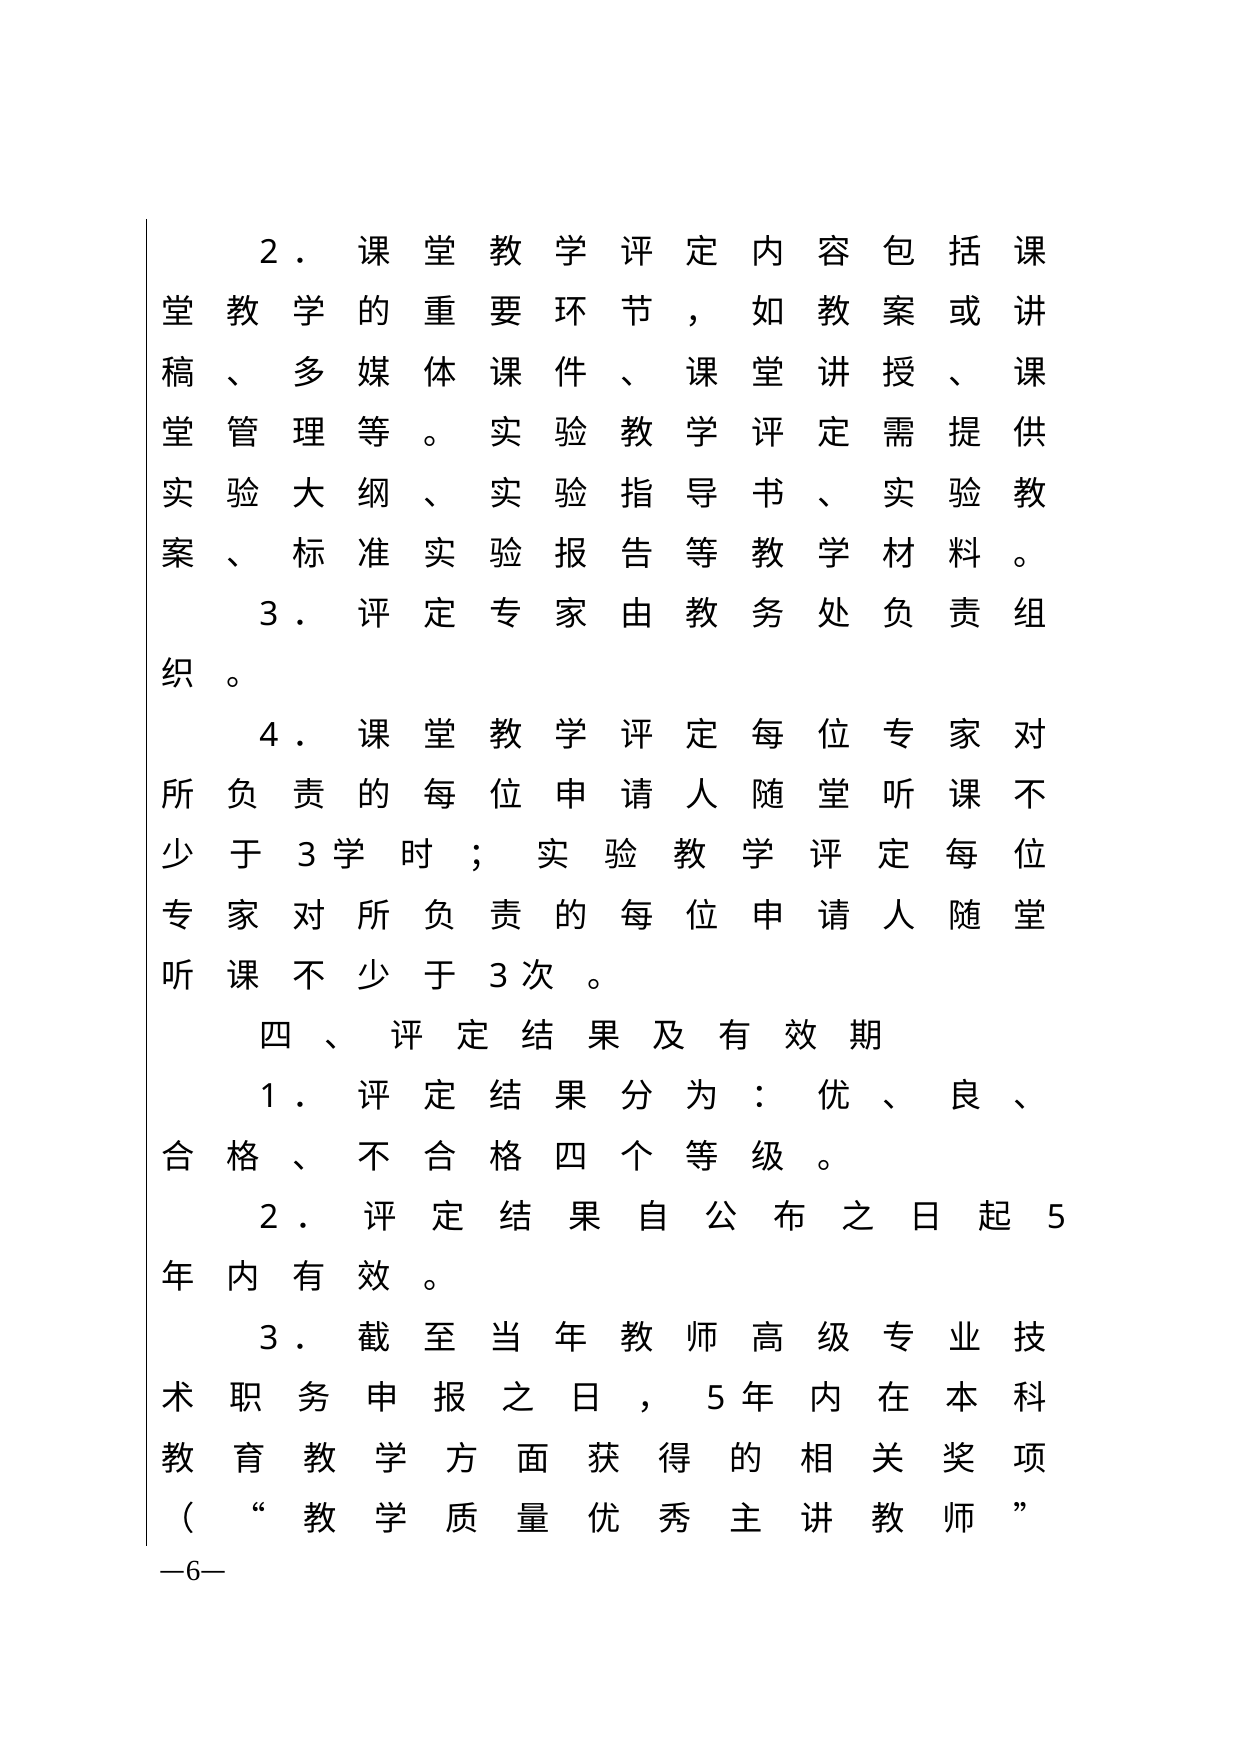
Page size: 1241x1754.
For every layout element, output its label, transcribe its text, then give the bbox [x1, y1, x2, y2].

text 4．课堂教学评定每位专家对所负责的每位申请人随堂听课不少于3学时；实验教学评定每位专家对所负责的每位申请人随堂听课不少于3次。 [161, 701, 1079, 1003]
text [161, 1304, 1079, 1546]
text 四、评定结果及有效期 [161, 1003, 1079, 1063]
text 2．评定结果自公布之日起5年内有效。 [161, 1184, 1079, 1304]
text 3．评定专家由教务处负责组织。 [161, 581, 1079, 701]
text 2．课堂教学评定内容包括课堂教学的重要环节，如教案或讲稿、多媒体课件、课堂讲授、课堂管理等。实验教学评定需提供实验大纲、实验指导书、实验教案、标准实验报告等教学材料。 [161, 219, 1079, 581]
text 1．评定结果分为：优、良、合格、不合格四个等级。 [161, 1063, 1079, 1184]
